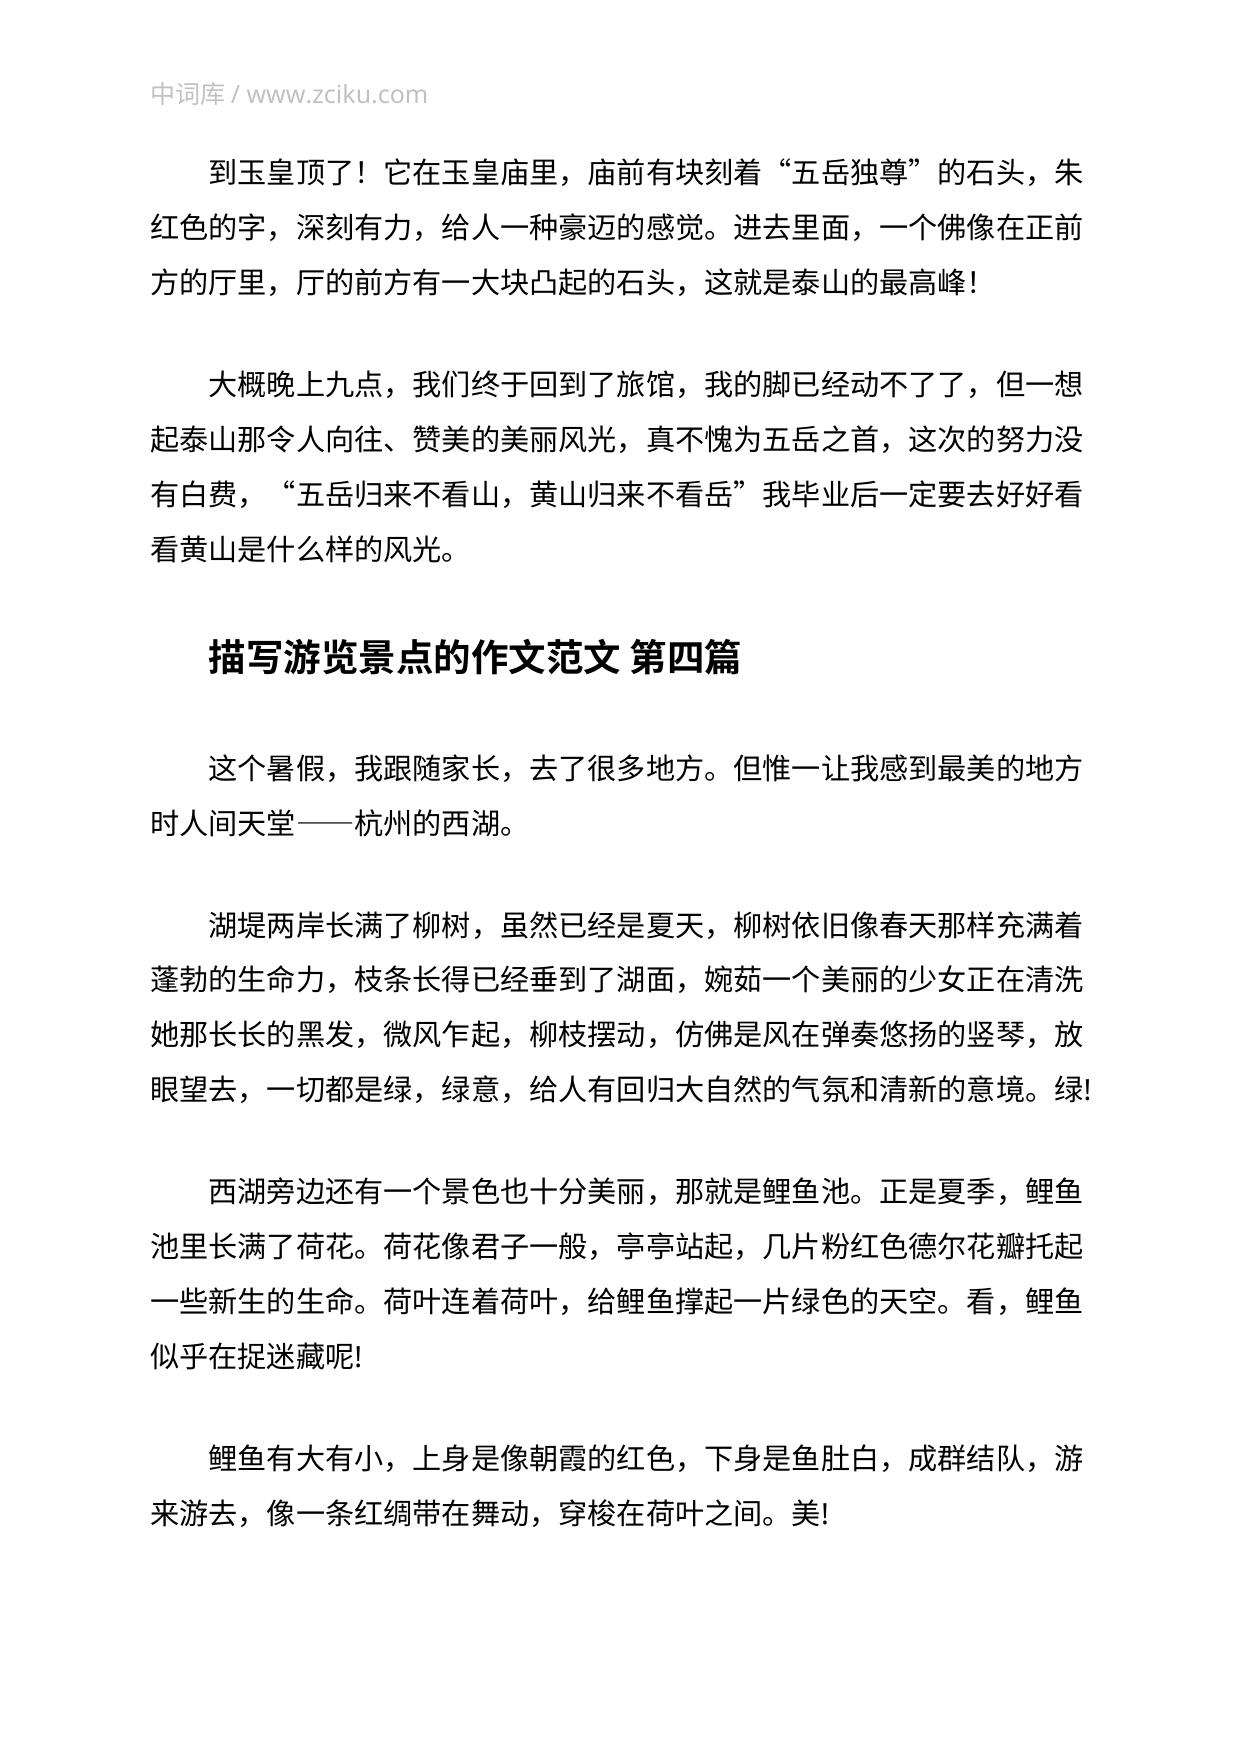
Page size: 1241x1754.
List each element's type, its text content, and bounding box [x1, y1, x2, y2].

text 鲤鱼有大有小，上身是像朝霞的红色，下身是鱼肚白，成群结队，游来游去，像一条红绸带在舞动，穿梭在荷叶之间。美! [150, 1435, 1090, 1533]
text 大概晚上九点，我们终于回到了旅馆，我的脚已经动不了了，但一想起泰山那令人向往、赞美的美丽风光，真不愧为五岳之首，这次的努力没有白费，“五岳归来不看山，黄山归来不看岳”我毕业后一定要去好好看看黄山是什么样的风光。 [150, 362, 1090, 568]
text 这个暑假，我跟随家长，去了很多地方。但惟一让我感到最美的地方时人间天堂——杭州的西湖。 [150, 745, 1090, 843]
text 描写游览景点的作文范文 第四篇 [150, 628, 1090, 682]
text 西湖旁边还有一个景色也十分美丽，那就是鲤鱼池。正是夏季，鲤鱼池里长满了荷花。荷花像君子一般，亭亭站起，几片粉红色德尔花瓣托起一些新生的生命。荷叶连着荷叶，给鲤鱼撑起一片绿色的天空。看，鲤鱼似乎在捉迷藏呢! [150, 1169, 1090, 1376]
text 到玉皇顶了！它在玉皇庙里，庙前有块刻着“五岳独尊”的石头，朱红色的字，深刻有力，给人一种豪迈的感觉。进去里面，一个佛像在正前方的厅里，厅的前方有一大块凸起的石头，这就是泰山的最高峰！ [150, 150, 1090, 302]
text 湖堤两岸长满了柳树，虽然已经是夏天，柳树依旧像春天那样充满着蓬勃的生命力，枝条长得已经垂到了湖面，婉茹一个美丽的少女正在清洗她那长长的黑发，微风乍起，柳枝摆动，仿佛是风在弹奏悠扬的竖琴，放眼望去，一切都是绿，绿意，给人有回归大自然的气氛和清新的意境。绿! [150, 902, 1090, 1109]
